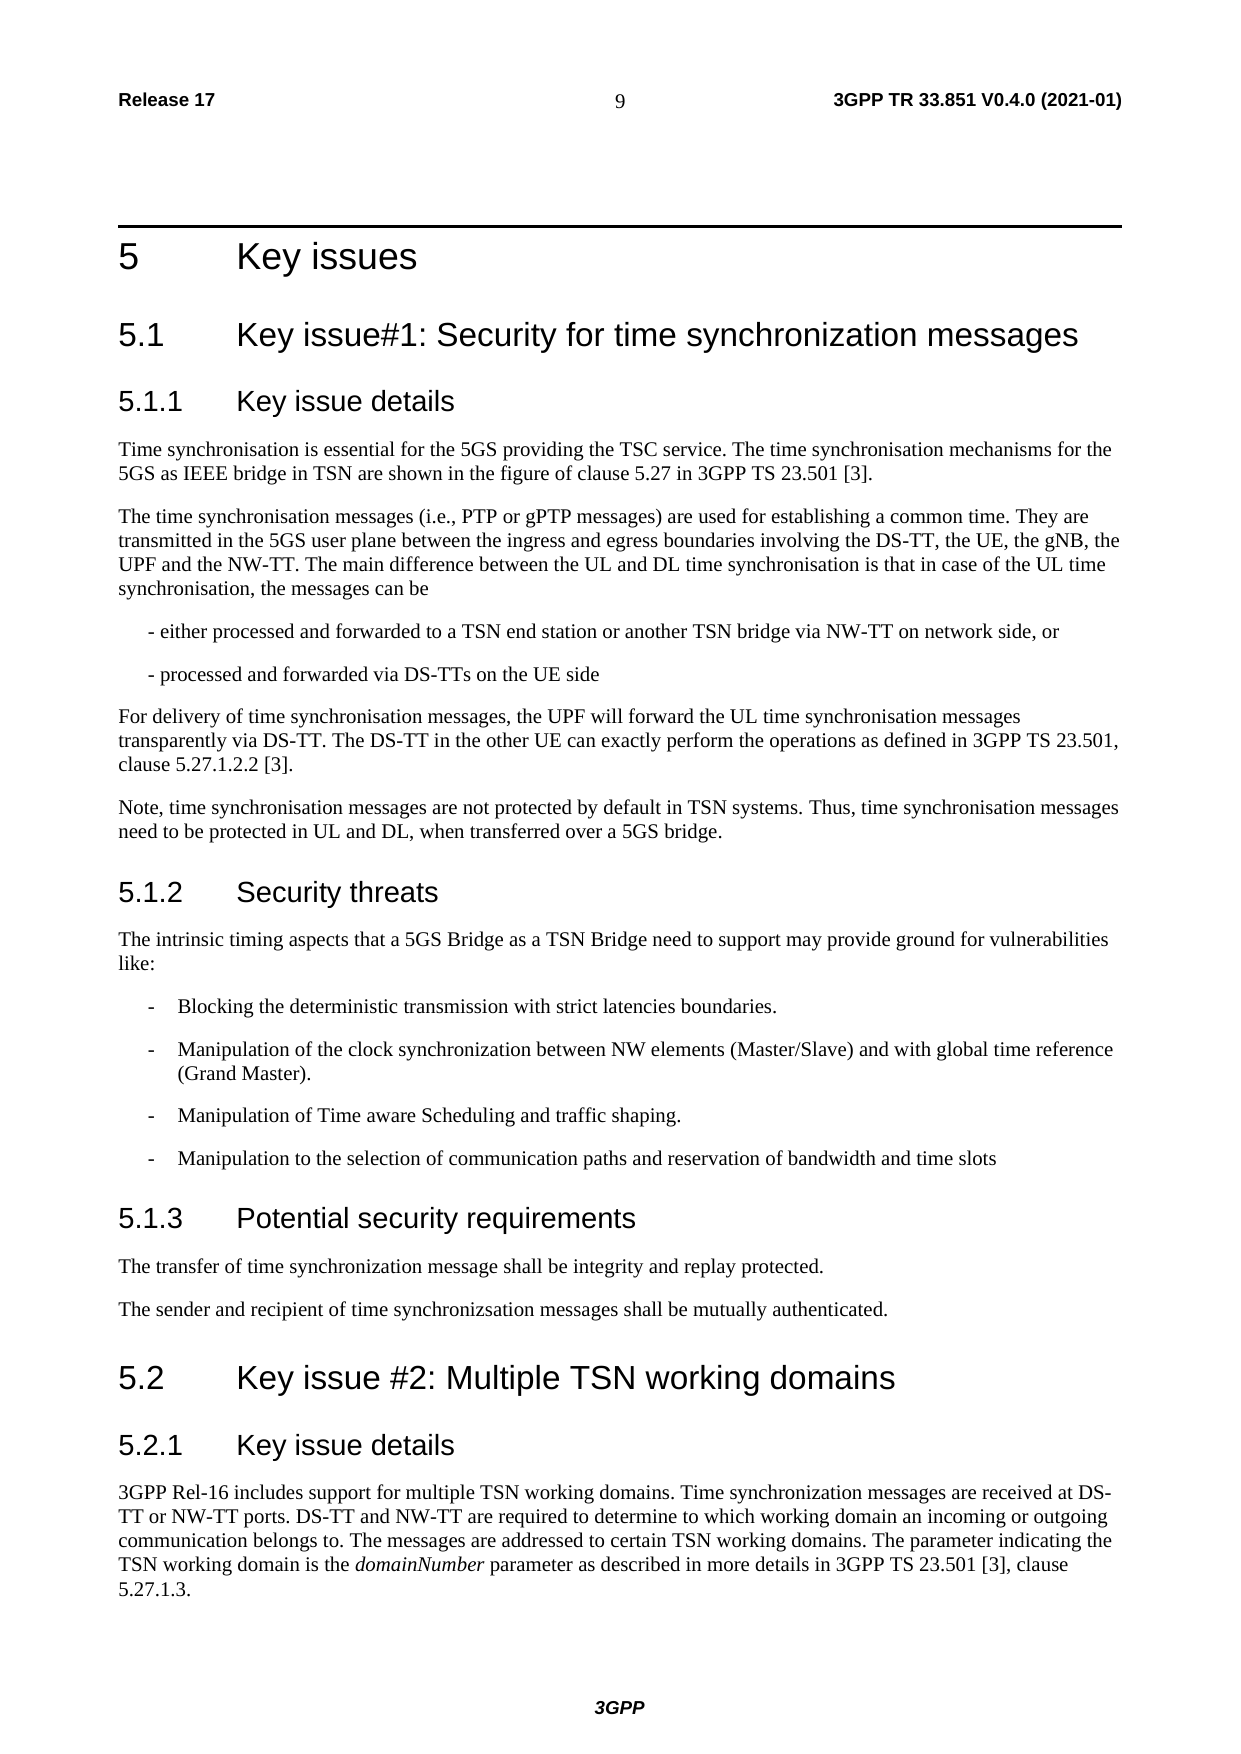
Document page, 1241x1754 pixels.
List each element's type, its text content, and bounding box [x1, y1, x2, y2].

text - Manipulation to the selection of communication paths and reservation of bandwidth and time slots [148, 1146, 1122, 1170]
text Time synchronisation is essential for the 5GS providing the TSC service. The time synchronisation mechanisms for the 5GS as IEEE bridge in TSN are shown in the figure of clause 5.27 in 3GPP TS 23.501 [3]. [118, 437, 1122, 485]
text - Manipulation of the clock synchronization between NW elements (Master/Slave) and with global time reference (Grand Master). [148, 1037, 1122, 1085]
text Note, time synchronisation messages are not protected by default in TSN systems. Thus, time synchronisation messages need to be protected in UL and DL, when transferred over a 5GS bridge. [118, 795, 1122, 843]
text The sender and recipient of time synchroniation messages shall be mutually authenticated. [118, 1297, 1122, 1321]
subtitle 5.1.1 Key issue details [118, 384, 1122, 418]
subtitle 5.1 Key issue#1: Security for time synchronization messages [118, 315, 1122, 353]
subtitle 5.1.2 Security threats [118, 874, 1122, 908]
subtitle 5.2.1 Key issue details [118, 1428, 1122, 1461]
text - Manipulation of Time aware Scheduling and traffic shaping. [148, 1103, 1122, 1127]
subtitle 5.2 Key issue #2: Multiple TSN working domains [118, 1358, 1122, 1397]
text The time synchronisation messages (i.e., PTP or gPTP messages) are used for establishing a common time. They are transmitted in the 5GS user plane between the ingress and egress boundaries involving the DS-TT, the UE, the gNB, the UPF and the NW-TT. The main difference between the UL and DL time synchronisation is that in case of the UL time synchronisation, the messages can be [118, 504, 1122, 600]
text For delivery of time synchronisation messages, the UPF will forward the UL time synchronisation messages transparently via DS-TT. The DS-TT in the other UE can exactly perform the operations as defined in 3GPP TS 23.501, clause 5.27.1.2.2 [3]. [118, 704, 1122, 776]
text 3GPP Rel-16 includes support for multiple TSN working domains. Time synchronization messages are received at DS-TT or NW-TT ports. DS-TT and NW-TT are required to determine to which working domain an incoming or outgoing communication belongs to. The messages are addressed to certain TSN working domains. The parameter indicating the TSN working domain is the domainNumber parameter as described in more details in 3GPP TS 23.501 [3], clause 5.27.1.3. [118, 1480, 1122, 1601]
text The intrinsic timing aspects that a 5GS Bridge as a TSN Bridge need to support may provide ground for vulnerabilities like: [118, 927, 1122, 975]
subtitle 5.1.3 Potential security requirements [118, 1202, 1122, 1235]
text - Blocking the deterministic transmission with strict latencies boundaries. [148, 994, 1122, 1018]
text - processed and forwarded via DS-TTs on the UE side [148, 661, 1122, 686]
text The transfer of time synchronization message shall be integrity and replay protected. [118, 1254, 1122, 1278]
subtitle 5 Key issues [118, 228, 1122, 277]
text - either processed and forwarded to a TSN end station or another TSN bridge via NW-TT on network side, or [148, 619, 1122, 643]
